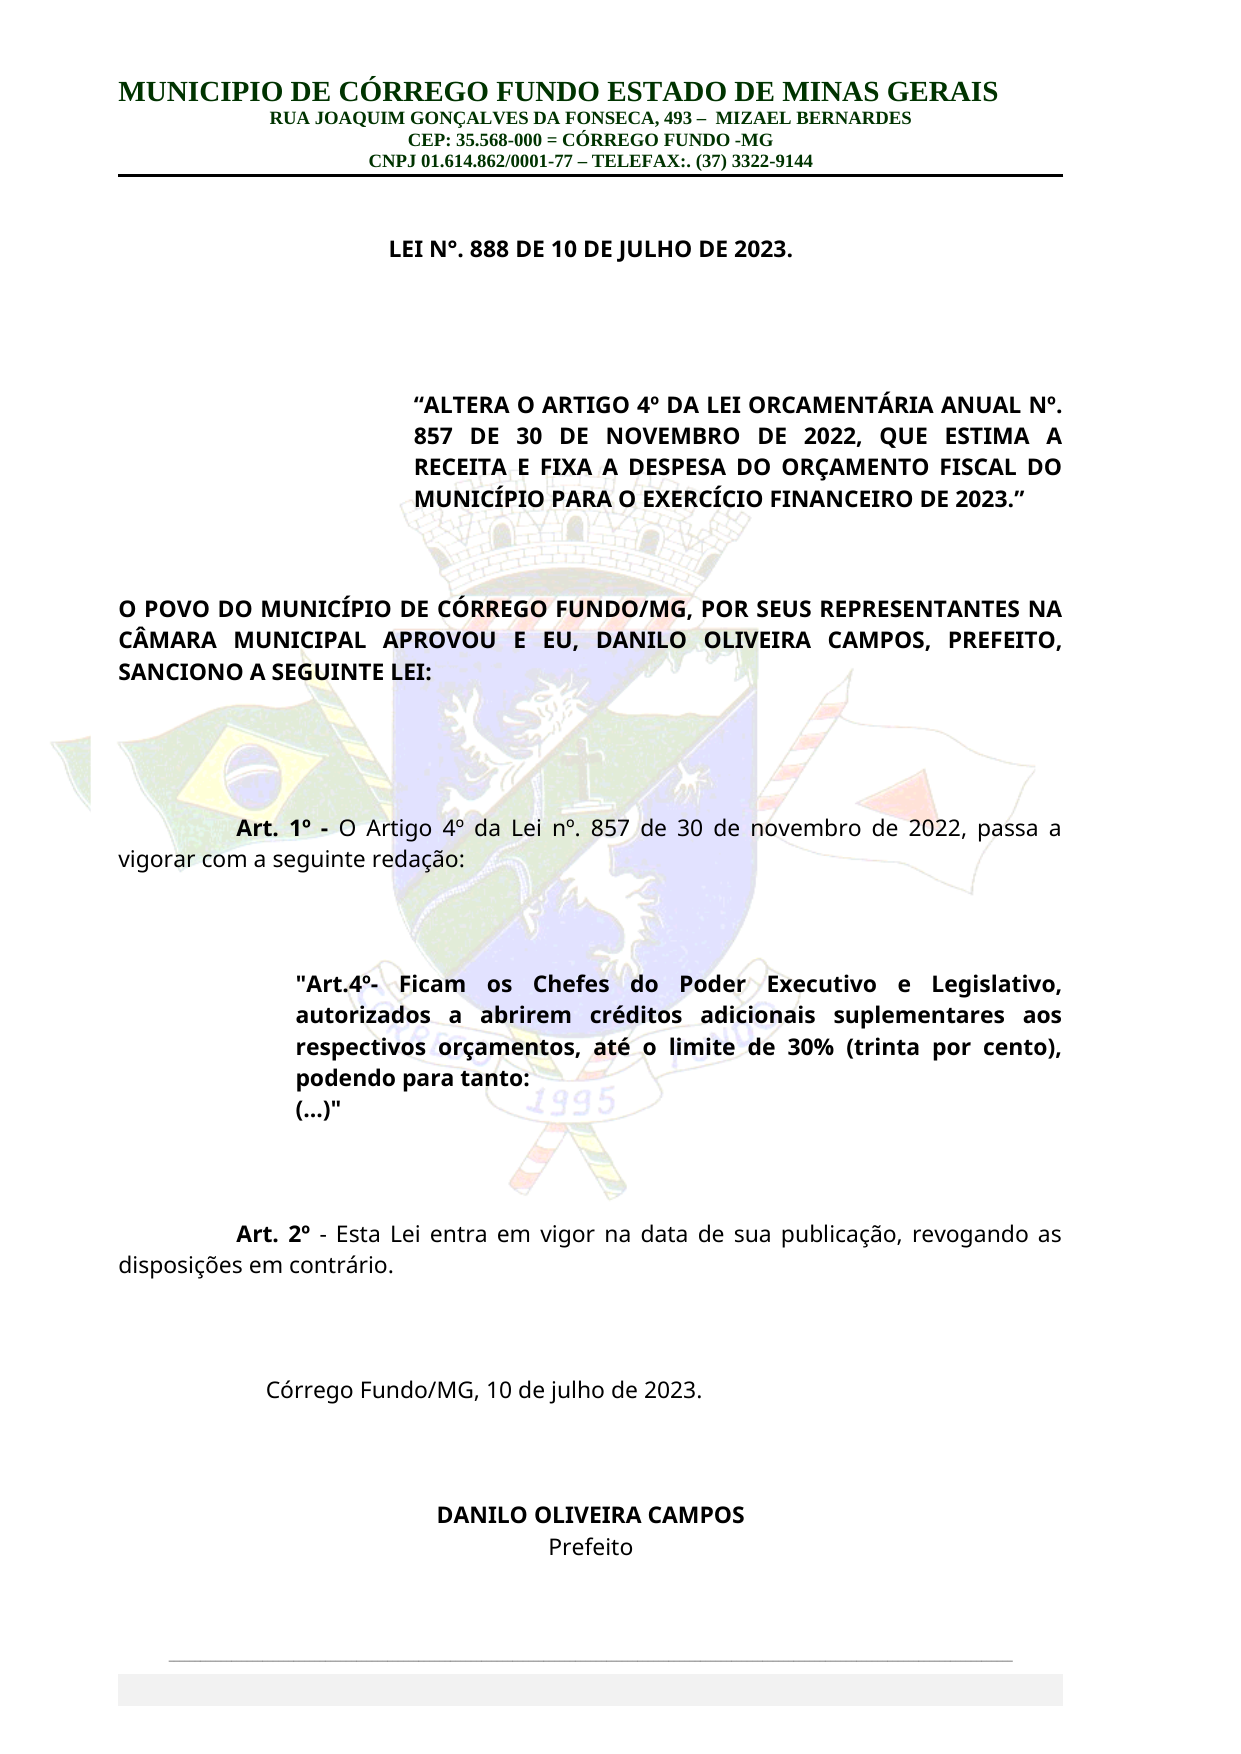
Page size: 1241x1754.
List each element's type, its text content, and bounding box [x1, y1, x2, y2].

text Art. 1º - O Artigo 4º da Lei nº. 857 de 30 de novembro de 2022, passa a vigorar com a seguinte redação: [118, 812, 1063, 874]
text O POVO DO MUNICÍPIO DE CÓRREGO FUNDO/MG, POR SEUS REPRESENTANTES NA CÂMARA MUNICIPAL APROVOU E EU, DANILO OLIVEIRA CAMPOS, PREFEITO, Sanciono a seguinte lei: [118, 593, 1063, 687]
text "Art.4º- Ficam os Chefes do Poder Executivo e Legislativo, autorizados a abrirem créditos adicionais suplementares aos respectivos orçamentos, até o limite de 30% (trinta por cento), podendo para tanto: [295, 968, 1063, 1093]
text Prefeito [118, 1531, 1063, 1562]
text LEI N°. 888 DE 10 DE JULHO DE 2023. [118, 232, 1063, 264]
text Córrego Fundo/MG, 10 de julho de 2023. [192, 1374, 1078, 1406]
text DANILO OLIVEIRA CAMPOS [118, 1499, 1063, 1531]
subtitle “ALTERA O ARTIGO 4º DA LEI ORCAMENTÁRIA ANUAL Nº. 857 DE 30 DE NOVEMBRO DE 2022, QUE ESTIMA A RECEITA E FIXA A DESPESA DO ORÇAMENTO FISCAL DO MUNICÍPIO PARA O EXERCÍCIO FINANCEIRO DE 2023.” [413, 389, 1063, 514]
text Art. 2º - Esta Lei entra em vigor na data de sua publicação, revogando as disposições em contrário. [118, 1218, 1063, 1281]
text (...)" [295, 1093, 1063, 1124]
